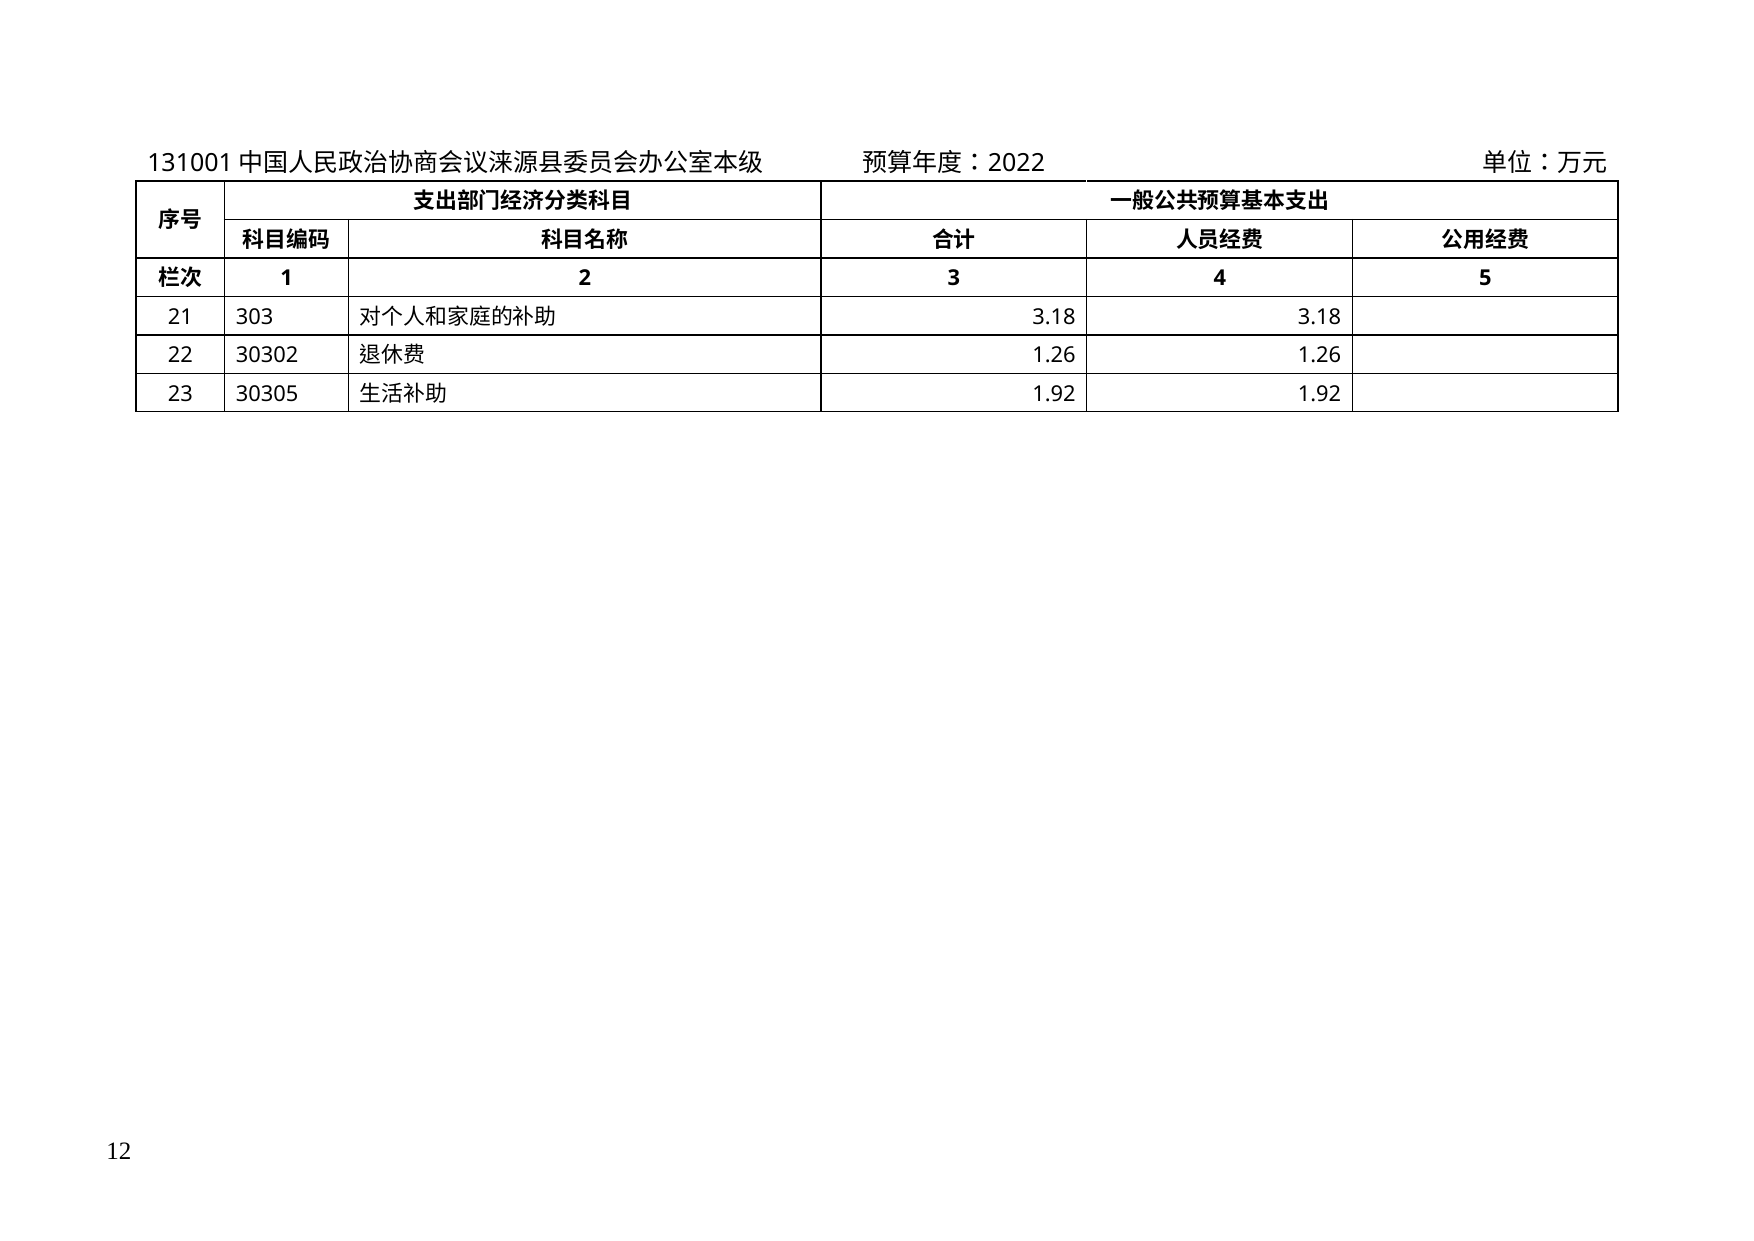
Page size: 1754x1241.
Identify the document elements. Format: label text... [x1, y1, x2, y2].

table_cell 3.18 [1087, 297, 1352, 334]
table_cell 30305 [225, 374, 348, 411]
table_cell 3.18 [822, 297, 1086, 334]
table_cell 对个人和家庭的补助 [349, 297, 820, 334]
table_cell 支出部门经济分类科目 [225, 182, 820, 219]
table_cell 23 [137, 374, 224, 411]
table_cell 1.26 [1087, 336, 1352, 372]
table_cell 科目名称 [349, 220, 820, 257]
table_cell 5 [1353, 259, 1617, 296]
table_cell 3 [822, 259, 1086, 296]
table_cell 栏次 [137, 259, 224, 296]
table_cell 退休费 [349, 336, 820, 372]
table_cell 公用经费 [1353, 220, 1617, 257]
table_cell 一般公共预算基本支出 [822, 182, 1617, 219]
table_cell 1 [225, 259, 348, 296]
table_header 131001中国人民政治协商会议涞源县委员会办公室本级 [137, 143, 820, 180]
table_cell 1.92 [822, 374, 1086, 411]
table_cell [1353, 374, 1617, 411]
table_cell 合计 [822, 220, 1086, 257]
table_cell 1.92 [1087, 374, 1352, 411]
table_cell 人员经费 [1087, 220, 1352, 257]
table_cell 303 [225, 297, 348, 334]
table_cell [1353, 336, 1617, 372]
table_cell 22 [137, 336, 224, 372]
table_cell 生活补助 [349, 374, 820, 411]
table_header 单位：万元 [1087, 143, 1617, 180]
table_cell 4 [1087, 259, 1352, 296]
table_cell 序号 [137, 182, 224, 257]
table_cell 1.26 [822, 336, 1086, 372]
table_cell 2 [349, 259, 820, 296]
table_cell 30302 [225, 336, 348, 372]
table_header 预算年度：2022 [822, 143, 1086, 180]
table_cell 科目编码 [225, 220, 348, 257]
table_cell [1353, 297, 1617, 334]
table_cell 21 [137, 297, 224, 334]
